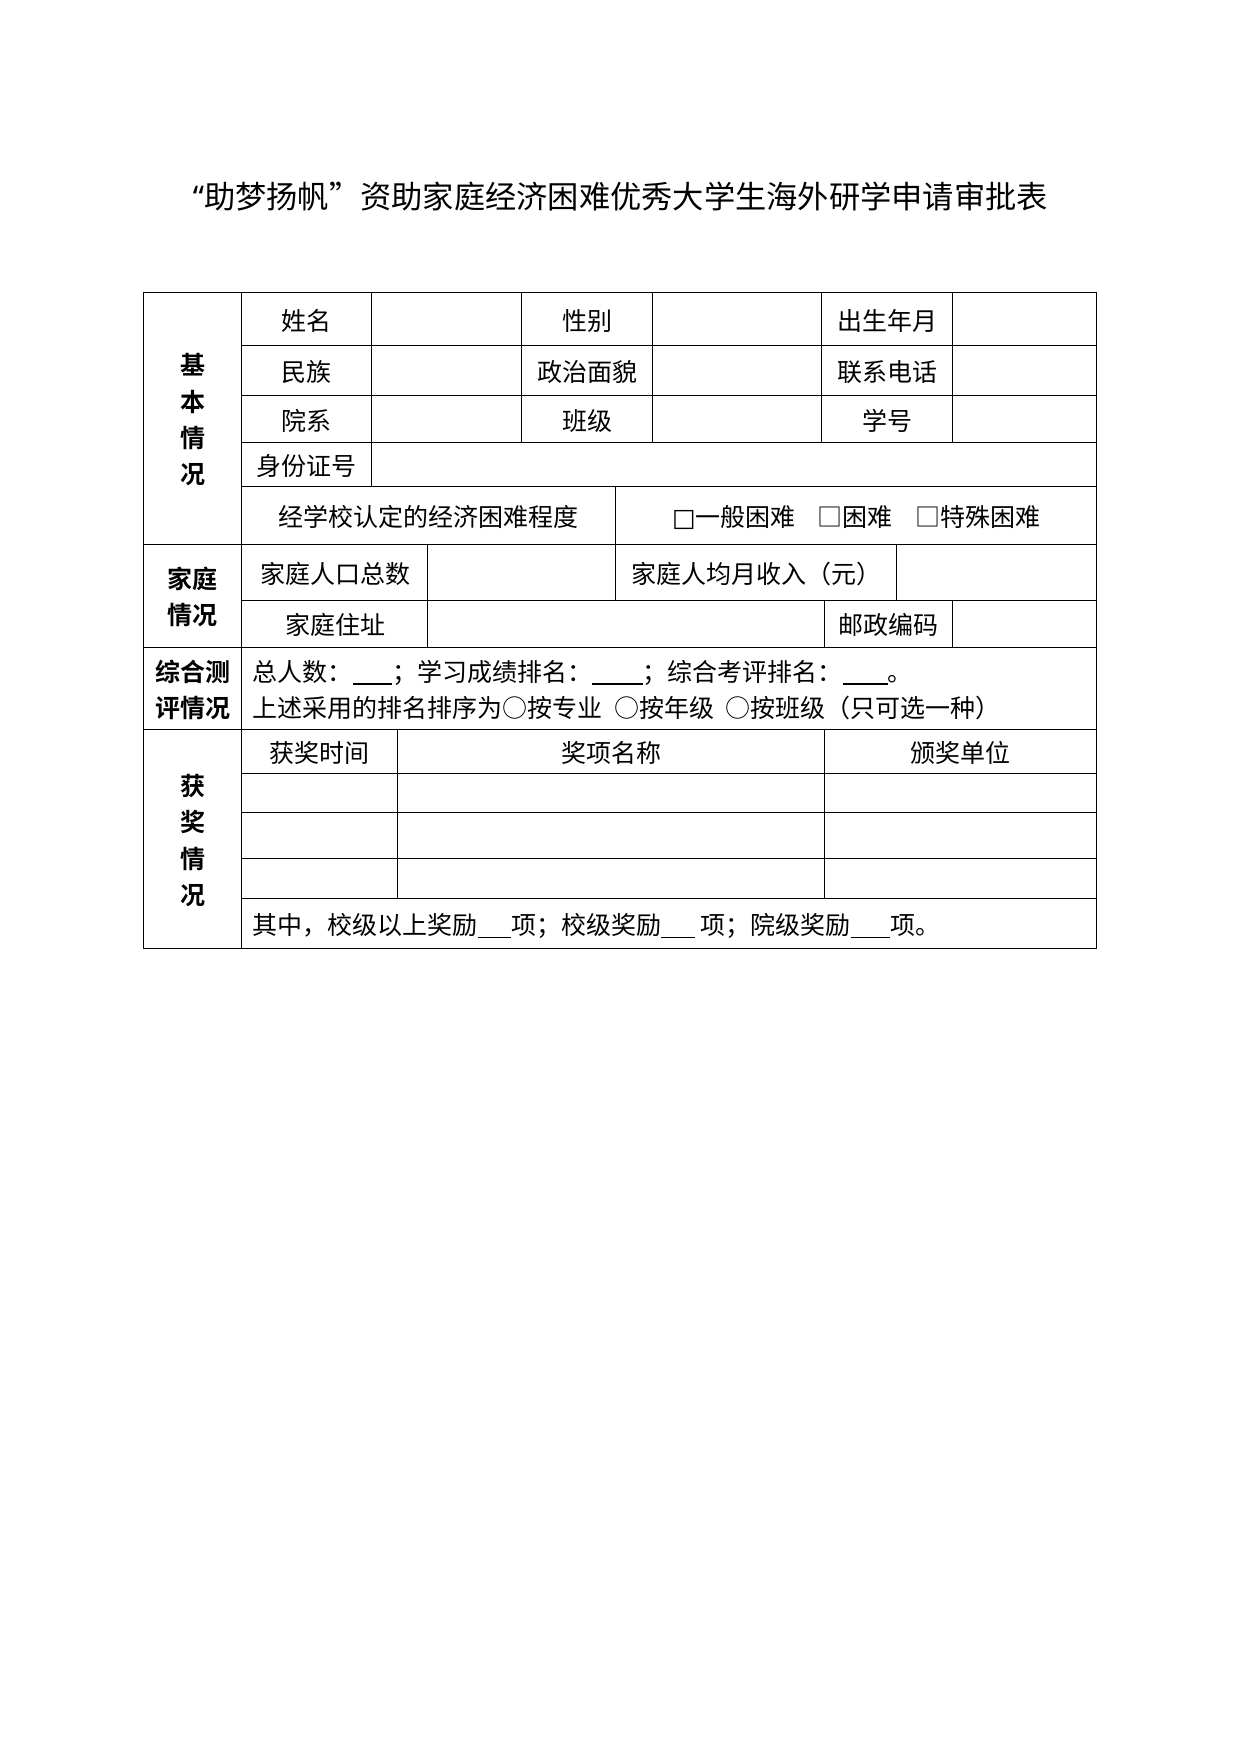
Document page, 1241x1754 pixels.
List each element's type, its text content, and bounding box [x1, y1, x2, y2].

table_cell 学号 [822, 396, 952, 442]
table_cell [242, 813, 397, 857]
table_cell 联系电话 [822, 346, 952, 395]
table_header 出生年月 [822, 293, 952, 345]
table_cell 总人数： ；学习成绩排名： ；综合考评排名： 。 上述采用的排名排序为○按专业 ○按年级 ○按班级（只可选一种） [242, 648, 1096, 729]
table_cell [428, 545, 615, 600]
table_header 基 本 情 况 [144, 293, 241, 543]
table_cell 民族 [242, 346, 371, 395]
table_cell [953, 346, 1096, 395]
table_cell [428, 601, 824, 647]
table_cell [953, 601, 1096, 647]
table_cell 邮政编码 [825, 601, 952, 647]
table_cell [372, 396, 521, 442]
table_cell [372, 346, 521, 395]
table_cell 获 奖 情 况 [144, 730, 241, 948]
table_header [653, 293, 821, 345]
table_cell [398, 813, 824, 857]
table_header 姓名 [242, 293, 371, 345]
table_cell [825, 813, 1096, 857]
table_header [372, 293, 521, 345]
table_cell [653, 346, 821, 395]
text “助梦扬帆”资助家庭经济困难优秀大学生海外研学申请审批表 [187, 162, 1053, 227]
table_cell 家庭人口总数 [242, 545, 427, 600]
table_cell 家庭住址 [242, 601, 427, 647]
table_cell 奖项名称 [398, 730, 824, 773]
table_cell [242, 859, 397, 898]
table_cell [372, 443, 1096, 486]
table_cell 政治面貌 [522, 346, 652, 395]
table_cell 院系 [242, 396, 371, 442]
table_cell 其中，校级以上奖励 项；校级奖励 项；院级奖励 项。 [242, 899, 1096, 948]
table_cell 家庭人均月收入（元） [616, 545, 896, 600]
table_header [953, 293, 1096, 345]
table_cell 身份证号 [242, 443, 371, 486]
table_header 性别 [522, 293, 652, 345]
table_cell [242, 774, 397, 812]
table_cell 经学校认定的经济困难程度 [242, 487, 615, 543]
table_cell [398, 859, 824, 898]
table_cell 颁奖单位 [825, 730, 1096, 773]
table_cell [653, 396, 821, 442]
table_cell 班级 [522, 396, 652, 442]
table_cell [398, 774, 824, 812]
table_cell 综合测评情况 [144, 648, 241, 729]
table_cell [897, 545, 1096, 600]
table_cell [953, 396, 1096, 442]
table_cell [825, 859, 1096, 898]
table_cell 家庭 情况 [144, 545, 241, 647]
table_cell □一般困难 □困难 □特殊困难 [616, 487, 1096, 543]
table_cell [825, 774, 1096, 812]
table_cell 获奖时间 [242, 730, 397, 773]
